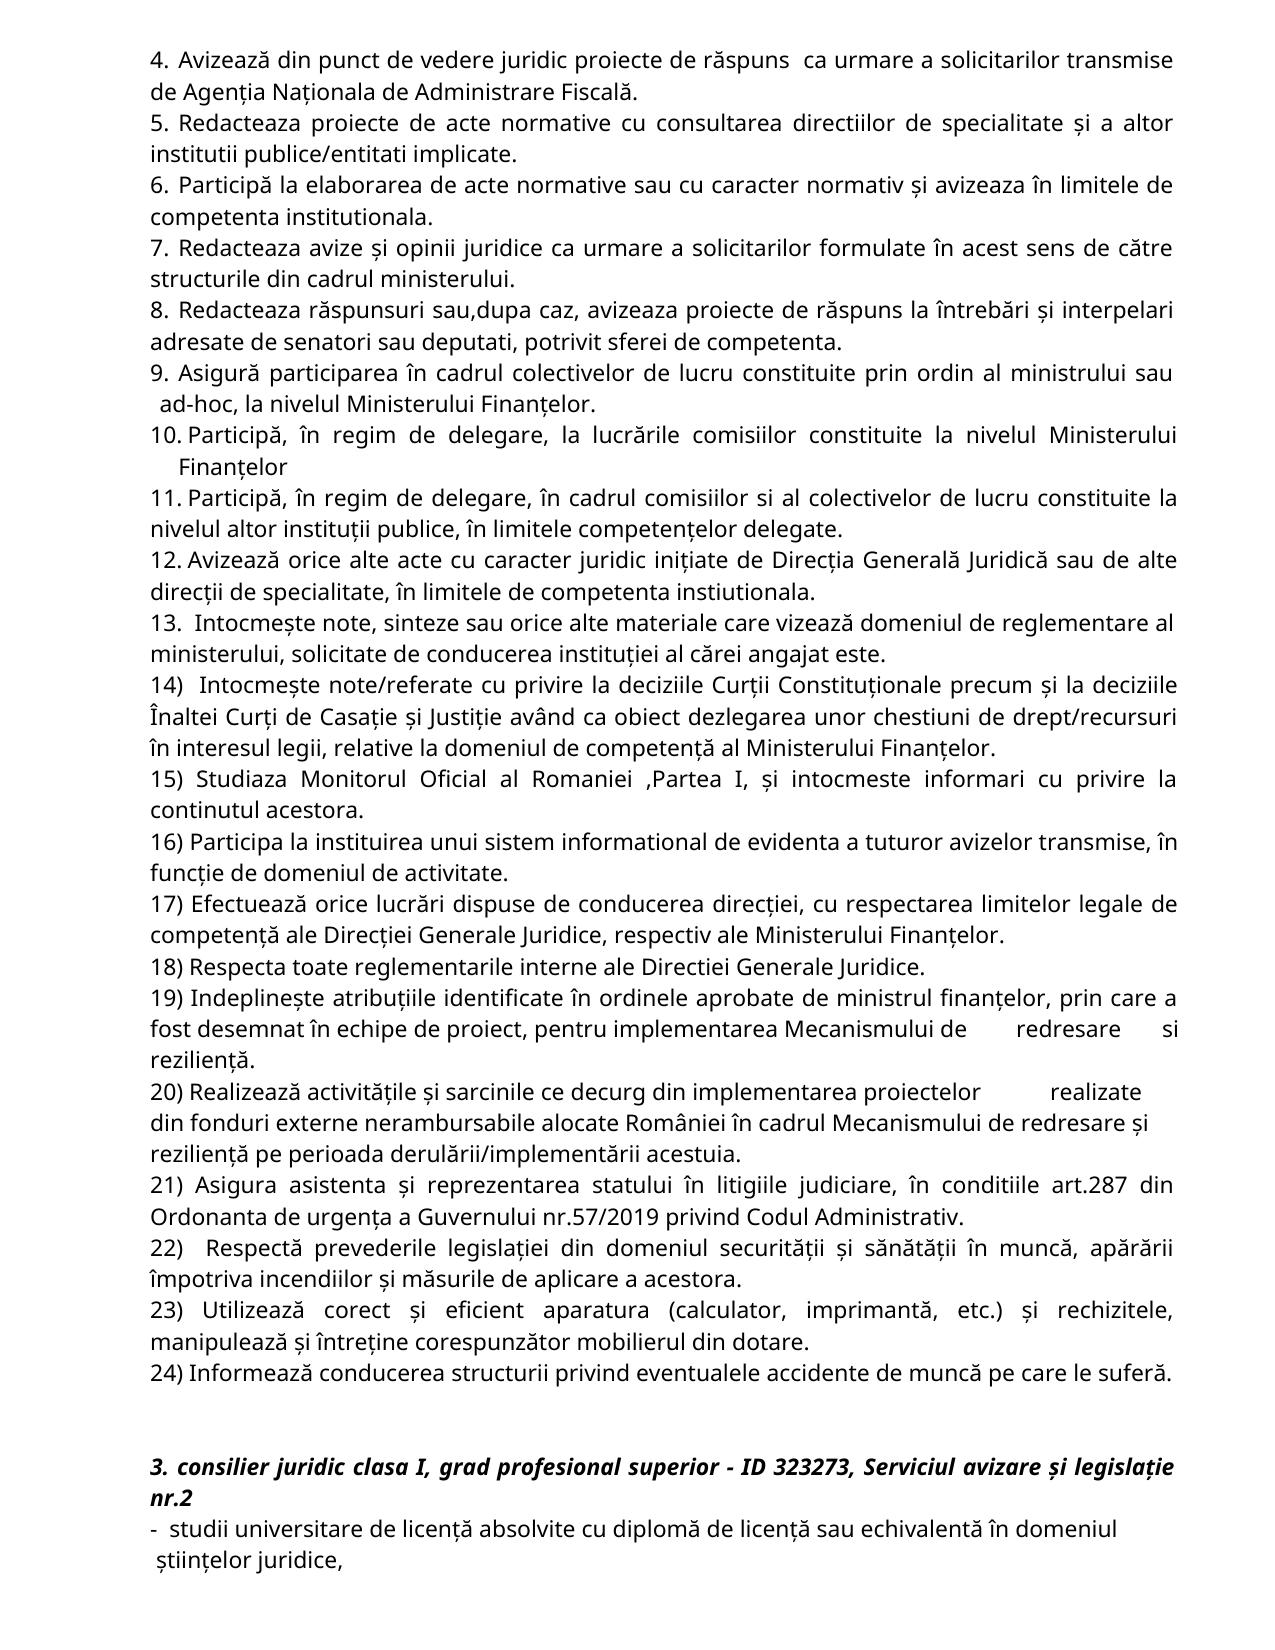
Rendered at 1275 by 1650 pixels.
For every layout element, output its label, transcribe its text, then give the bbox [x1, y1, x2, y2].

list Participă, în regim de delegare, în cadrul comisiilor si al colectivelor de lucru constituite la nivelul altor instituții publice, în limitele competențelor delegate. [150, 482, 1179, 544]
text 15) Studiaza Monitorul Oficial al Romaniei ,Partea I, și intocmeste informari cu privire la continutul acestora. [150, 763, 1179, 826]
text 21) Asigura asistenta și reprezentarea statului în litigiile judiciare, în conditiile art.287 din Ordonanta de urgența a Guvernului nr.57/2019 privind Codul Administrativ. [150, 1169, 1175, 1232]
list Redacteaza răspunsuri sau,dupa caz, avizeaza proiecte de răspuns la întrebări și interpelari adresate de senatori sau deputati, potrivit sferei de competenta. [150, 294, 1175, 357]
list Intocmește note, sinteze sau orice alte materiale care vizează domeniul de reglementare al ministerului, solicitate de conducerea instituției al cărei angajat este. [150, 607, 1175, 669]
text 17) Efectuează orice lucrări dispuse de conducerea direcției, cu respectarea limitelor legale de competență ale Direcției Generale Juridice, respectiv ale Ministerului Finanțelor. [150, 888, 1179, 951]
text 14) Intocmește note/referate cu privire la deciziile Curții Constituționale precum și la deciziile Înaltei Curți de Casație și Justiție având ca obiect dezlegarea unor chestiuni de drept/recursuri în interesul legii, relative la domeniul de competență al Ministerului Finanțelor. [150, 669, 1179, 763]
list Avizează din punct de vedere juridic proiecte de răspuns ca urmare a solicitarilor transmise de Agenția Naționala de Administrare Fiscală. [150, 44, 1175, 107]
list - studii universitare de licență absolvite cu diplomă de licență sau echivalentă în domeniul [150, 1513, 1179, 1544]
list Avizează orice alte acte cu caracter juridic inițiate de Direcția Generală Juridică sau de alte direcții de specialitate, în limitele de competenta instiutionala. [150, 544, 1179, 607]
list Participă, în regim de delegare, la lucrările comisiilor constituite la nivelul Ministerului Finanțelor [150, 419, 1179, 482]
text 23) Utilizează corect și eficient aparatura (calculator, imprimantă, etc.) și rechizitele, manipulează și întreține corespunzător mobilierul din dotare. [150, 1294, 1175, 1357]
list Redacteaza avize și opinii juridice ca urmare a solicitarilor formulate în acest sens de către structurile din cadrul ministerului. [150, 232, 1175, 294]
list Participă la elaborarea de acte normative sau cu caracter normativ și avizeaza în limitele de competenta institutionala. [150, 169, 1175, 232]
text 18) Respecta toate reglementarile interne ale Directiei Generale Juridice. [150, 951, 1179, 982]
list Asigură participarea în cadrul colectivelor de lucru constituite prin ordin al ministrului sau ad-hoc, la nivelul Ministerului Finanțelor. [150, 357, 1175, 419]
list științelor juridice, [150, 1544, 1179, 1576]
text 16) Participa la instituirea unui sistem informational de evidenta a tuturor avizelor transmise, în funcție de domeniul de activitate. [150, 826, 1179, 888]
text 19) Indeplinește atribuțiile identificate în ordinele aprobate de ministrul finanțelor, prin care a fost desemnat în echipe de proiect, pentru implementarea Mecanismului de redresare si reziliență. [150, 982, 1179, 1076]
list Redacteaza proiecte de acte normative cu consultarea directiilor de specialitate și a altor institutii publice/entitati implicate. [150, 107, 1175, 169]
text 3. consilier juridic clasa I, grad profesional superior - ID 323273, Serviciul avizare și legislație nr.2 [150, 1451, 1179, 1513]
text 24) Informează conducerea structurii privind eventualele accidente de muncă pe care le suferă. [150, 1357, 1179, 1388]
text 20) Realizează activitățile și sarcinile ce decurg din implementarea proiectelor realizate din fonduri externe nerambursabile alocate României în cadrul Mecanismului de redresare și reziliență pe perioada derulării/implementării acestuia. [150, 1076, 1175, 1169]
text 22) Respectă prevederile legislației din domeniul securității și sănătății în muncă, apărării împotriva incendiilor și măsurile de aplicare a acestora. [150, 1232, 1175, 1294]
